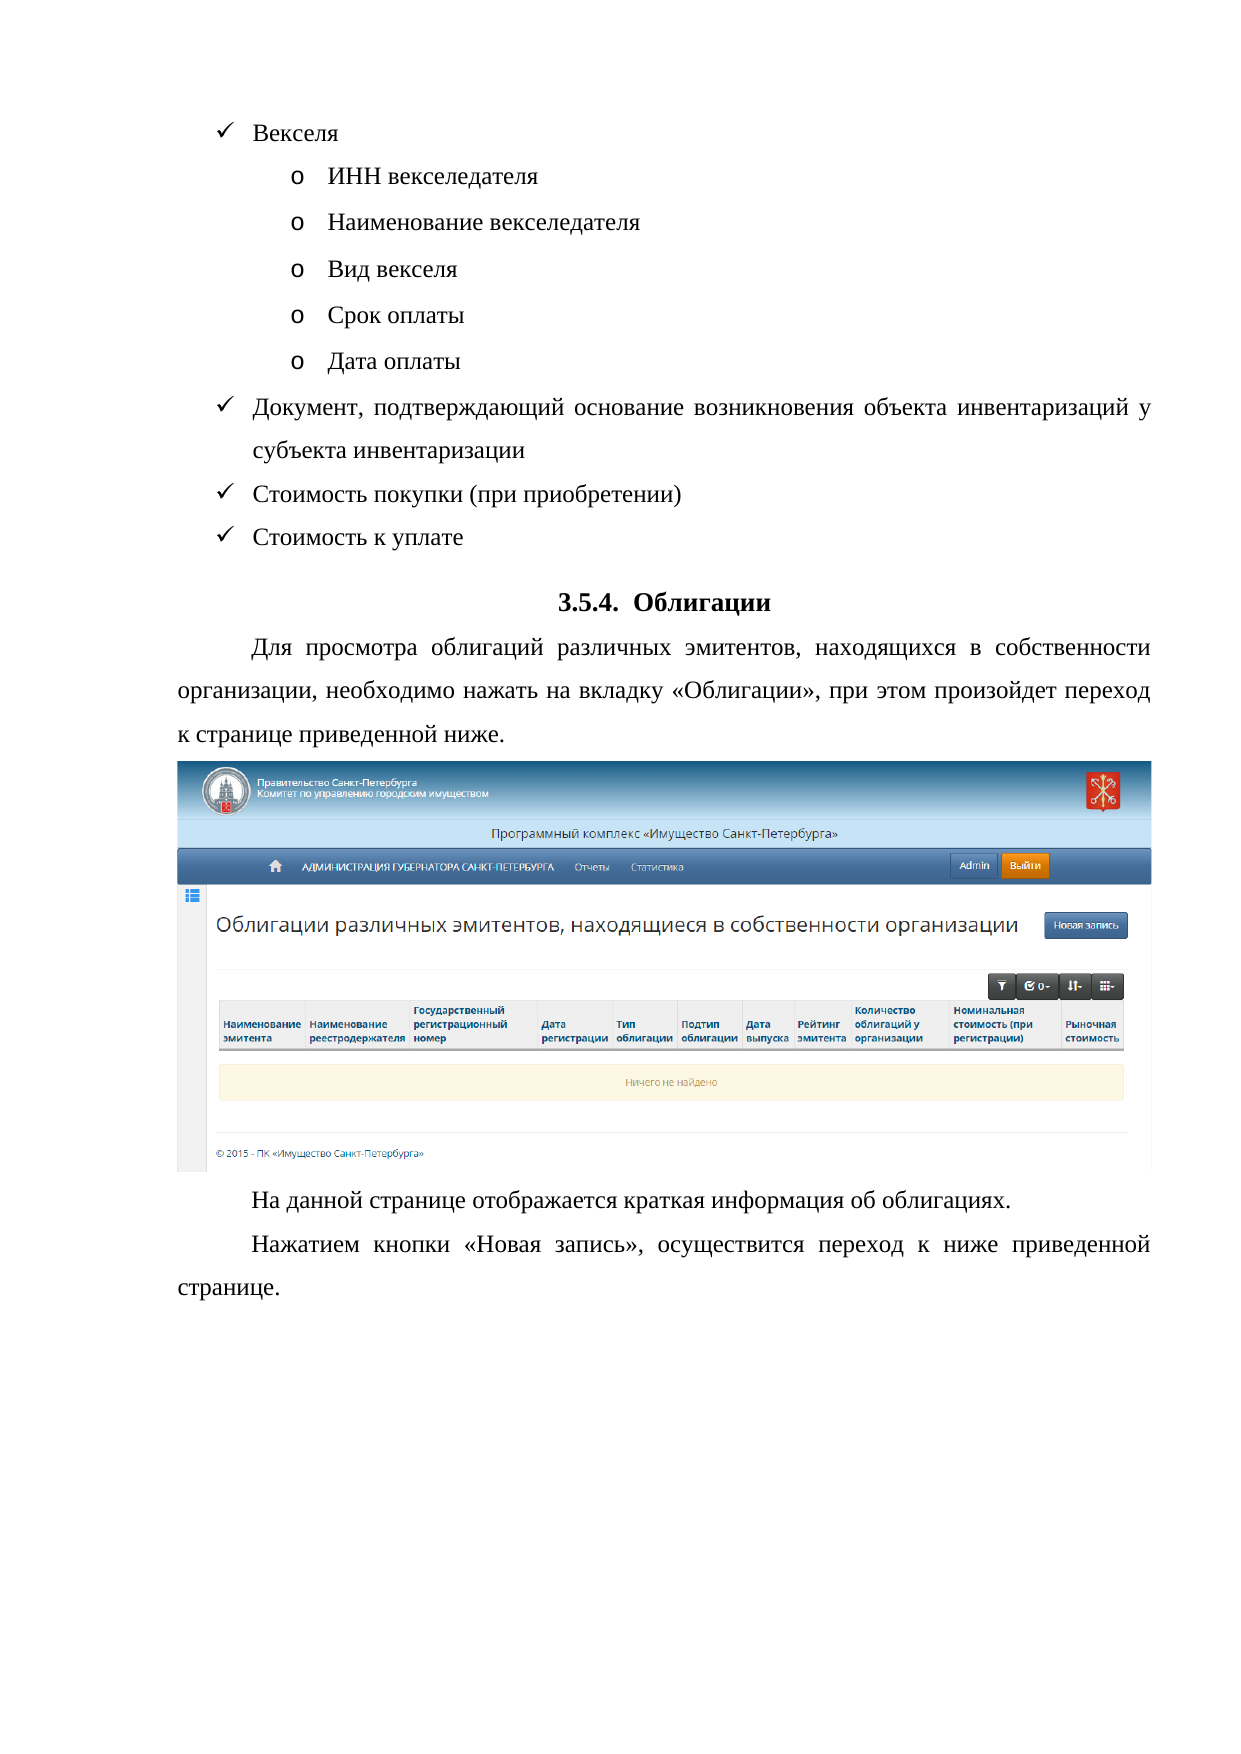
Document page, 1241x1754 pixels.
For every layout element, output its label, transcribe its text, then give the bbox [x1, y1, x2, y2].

text Нажатием кнопки «Новая запись», осуществится переход к ниже приведенной странице. [177, 1229, 1152, 1301]
subtitle Облигации [177, 586, 1152, 617]
list ИНН векселедателя [290, 161, 1152, 192]
list Дата оплаты [290, 346, 1152, 377]
list Наименование векселедателя [290, 207, 1152, 238]
text На данной странице отображается краткая информация об облигациях. [177, 1186, 1152, 1214]
list Векселя [215, 118, 1152, 147]
list Документ, подтверждающий основание возникновения объекта инвентаризаций у субъекта инвентаризации [215, 392, 1152, 464]
list Срок оплаты [290, 300, 1152, 331]
picture [177, 761, 1152, 1172]
list Вид векселя [290, 254, 1152, 284]
list Стоимость к уплате [215, 522, 1152, 551]
text Для просмотра облигаций различных эмитентов, находящихся в собственности организации, необходимо нажать на вкладку «Облигации», при этом произойдет переход к странице приведенной ниже. [177, 632, 1152, 747]
list Стоимость покупки (при приобретении) [215, 479, 1152, 507]
